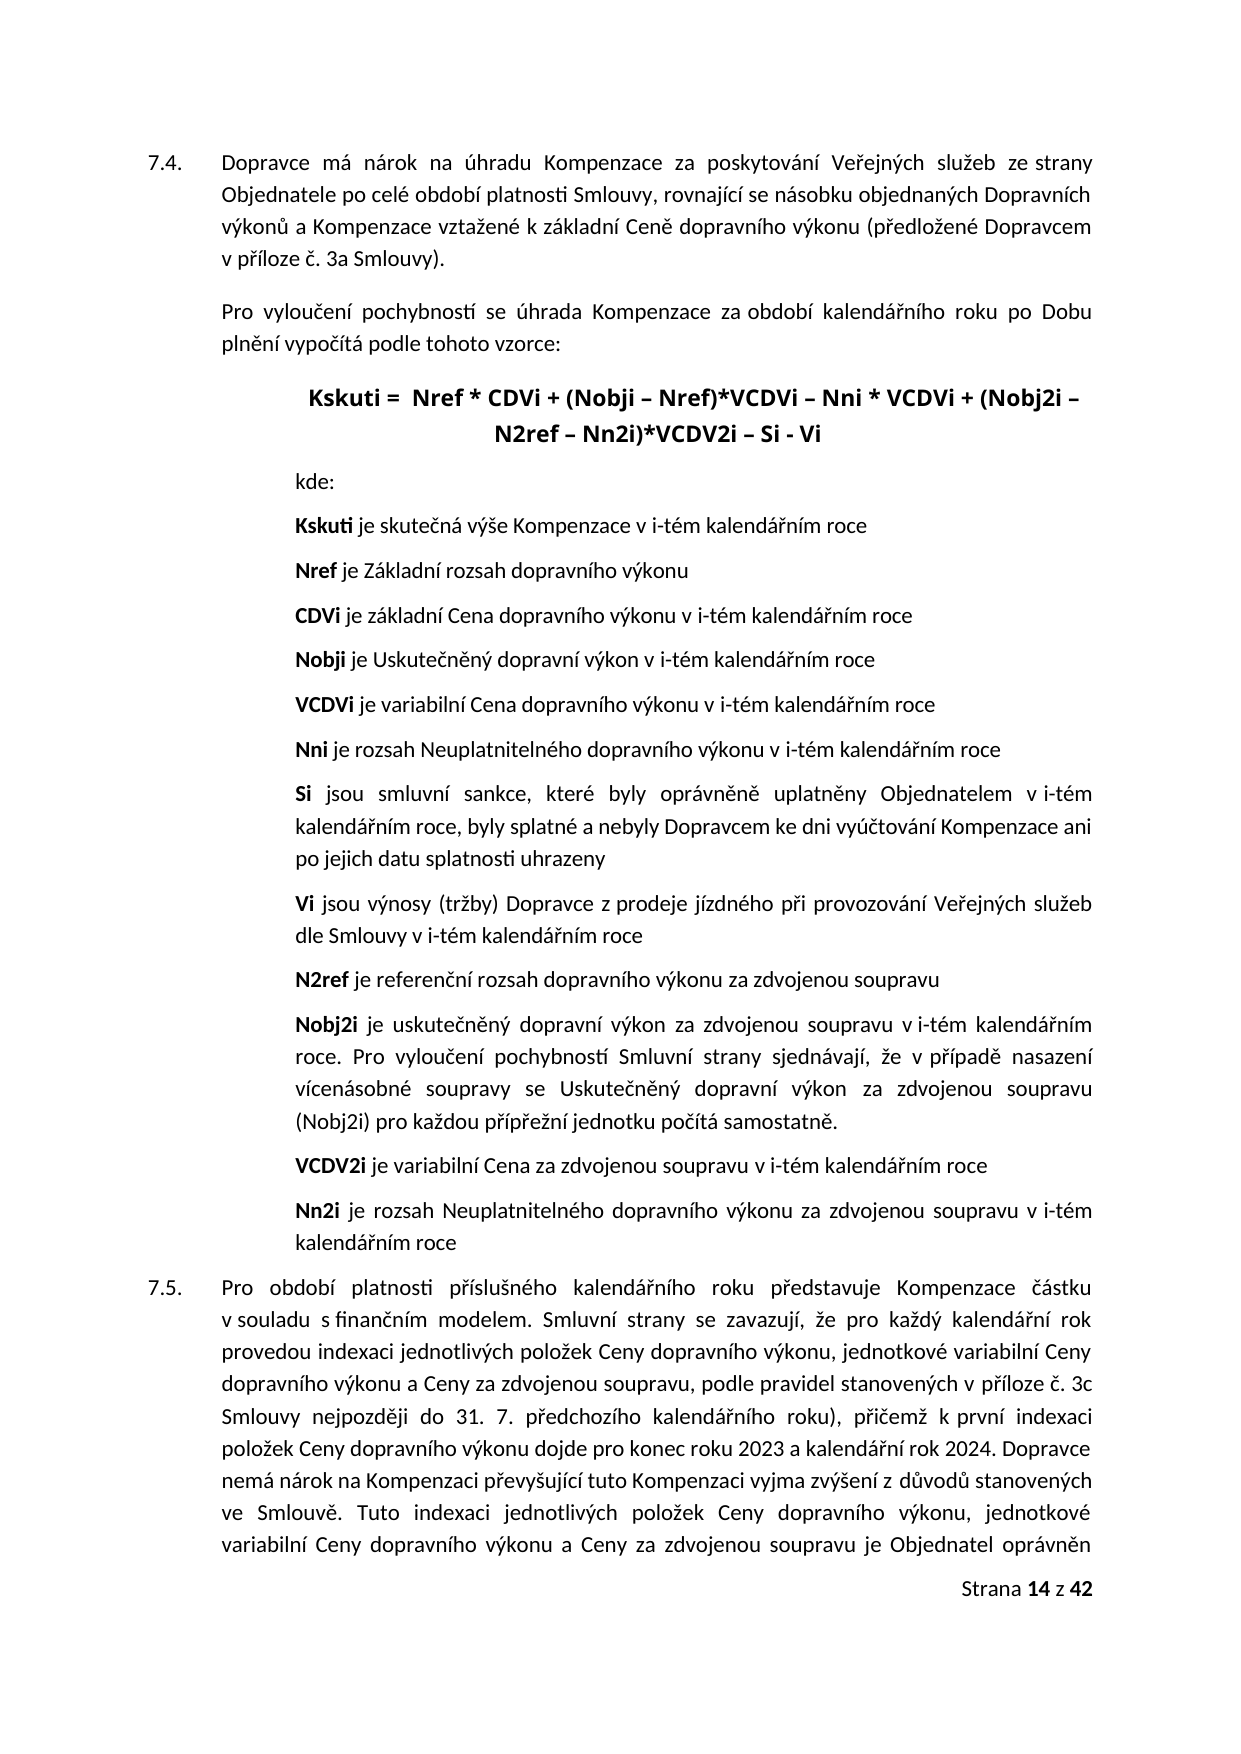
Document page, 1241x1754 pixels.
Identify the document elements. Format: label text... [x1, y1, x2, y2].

text Nobji je Uskutečněný dopravní výkon v i-tém kalendářním roce [221, 646, 1093, 673]
text VCDVi je variabilní Cena dopravního výkonu v i-tém kalendářním roce [221, 690, 1093, 718]
text Pro vyloučení pochybností se úhrada Kompenzace za období kalendářního roku po Dobu plnění vypočítá podle tohoto vzorce: [221, 297, 1093, 357]
text kde: [221, 467, 1093, 495]
text Si jsou smluvní sankce, které byly oprávněně uplatněny Objednatelem v i-tém kalendářním roce, byly splatné a nebyly Dopravcem ke dni vyúčtování Kompenzace ani po jejich datu splatnosti uhrazeny [295, 779, 1093, 872]
text CDVi je základní Cena dopravního výkonu v i-tém kalendářním roce [221, 601, 1093, 629]
text Kskuti je skutečná výše Kompenzace v i-tém kalendářním roce [221, 511, 1093, 539]
text Nref je Základní rozsah dopravního výkonu [221, 556, 1093, 584]
text VCDV2i je variabilní Cena za zdvojenou soupravu v i-tém kalendářním roce [295, 1151, 1093, 1179]
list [148, 1273, 1093, 1558]
list Dopravce má nárok na úhradu Kompenzace za poskytování Veřejných služeb ze strany Objednatele po celé období platnosti Smlouvy, rovnající se násobku objednaných Dopravních výkonů a Kompenzace vztažené k základní Ceně dopravního výkonu (předložené Dopravcem v příloze č. 3a Smlouvy). [148, 148, 1093, 272]
text Nobj2i je uskutečněný dopravní výkon za zdvojenou soupravu v i-tém kalendářním roce. Pro vyloučení pochybností Smluvní strany sjednávají, že v případě nasazení vícenásobné soupravy se Uskutečněný dopravní výkon za zdvojenou soupravu (Nobj2i) pro každou přípřežní jednotku počítá samostatně. [295, 1010, 1093, 1135]
text Vi jsou výnosy (tržby) Dopravce z prodeje jízdného při provozování Veřejných služeb dle Smlouvy v i-tém kalendářním roce [295, 889, 1093, 949]
text N2ref je referenční rozsah dopravního výkonu za zdvojenou soupravu [295, 966, 1093, 993]
text Nni je rozsah Neuplatnitelného dopravního výkonu v i-tém kalendářním roce [295, 735, 1093, 763]
text Kskuti = Nref * CDVi + (Nobji – Nref)*VCDVi – Nni * VCDVi + (Nobj2i – N2ref – Nn2i)*VCDV2i – Si - Vi [223, 382, 1093, 449]
text Nn2i je rozsah Neuplatnitelného dopravního výkonu za zdvojenou soupravu v i-tém kalendářním roce [295, 1196, 1093, 1256]
